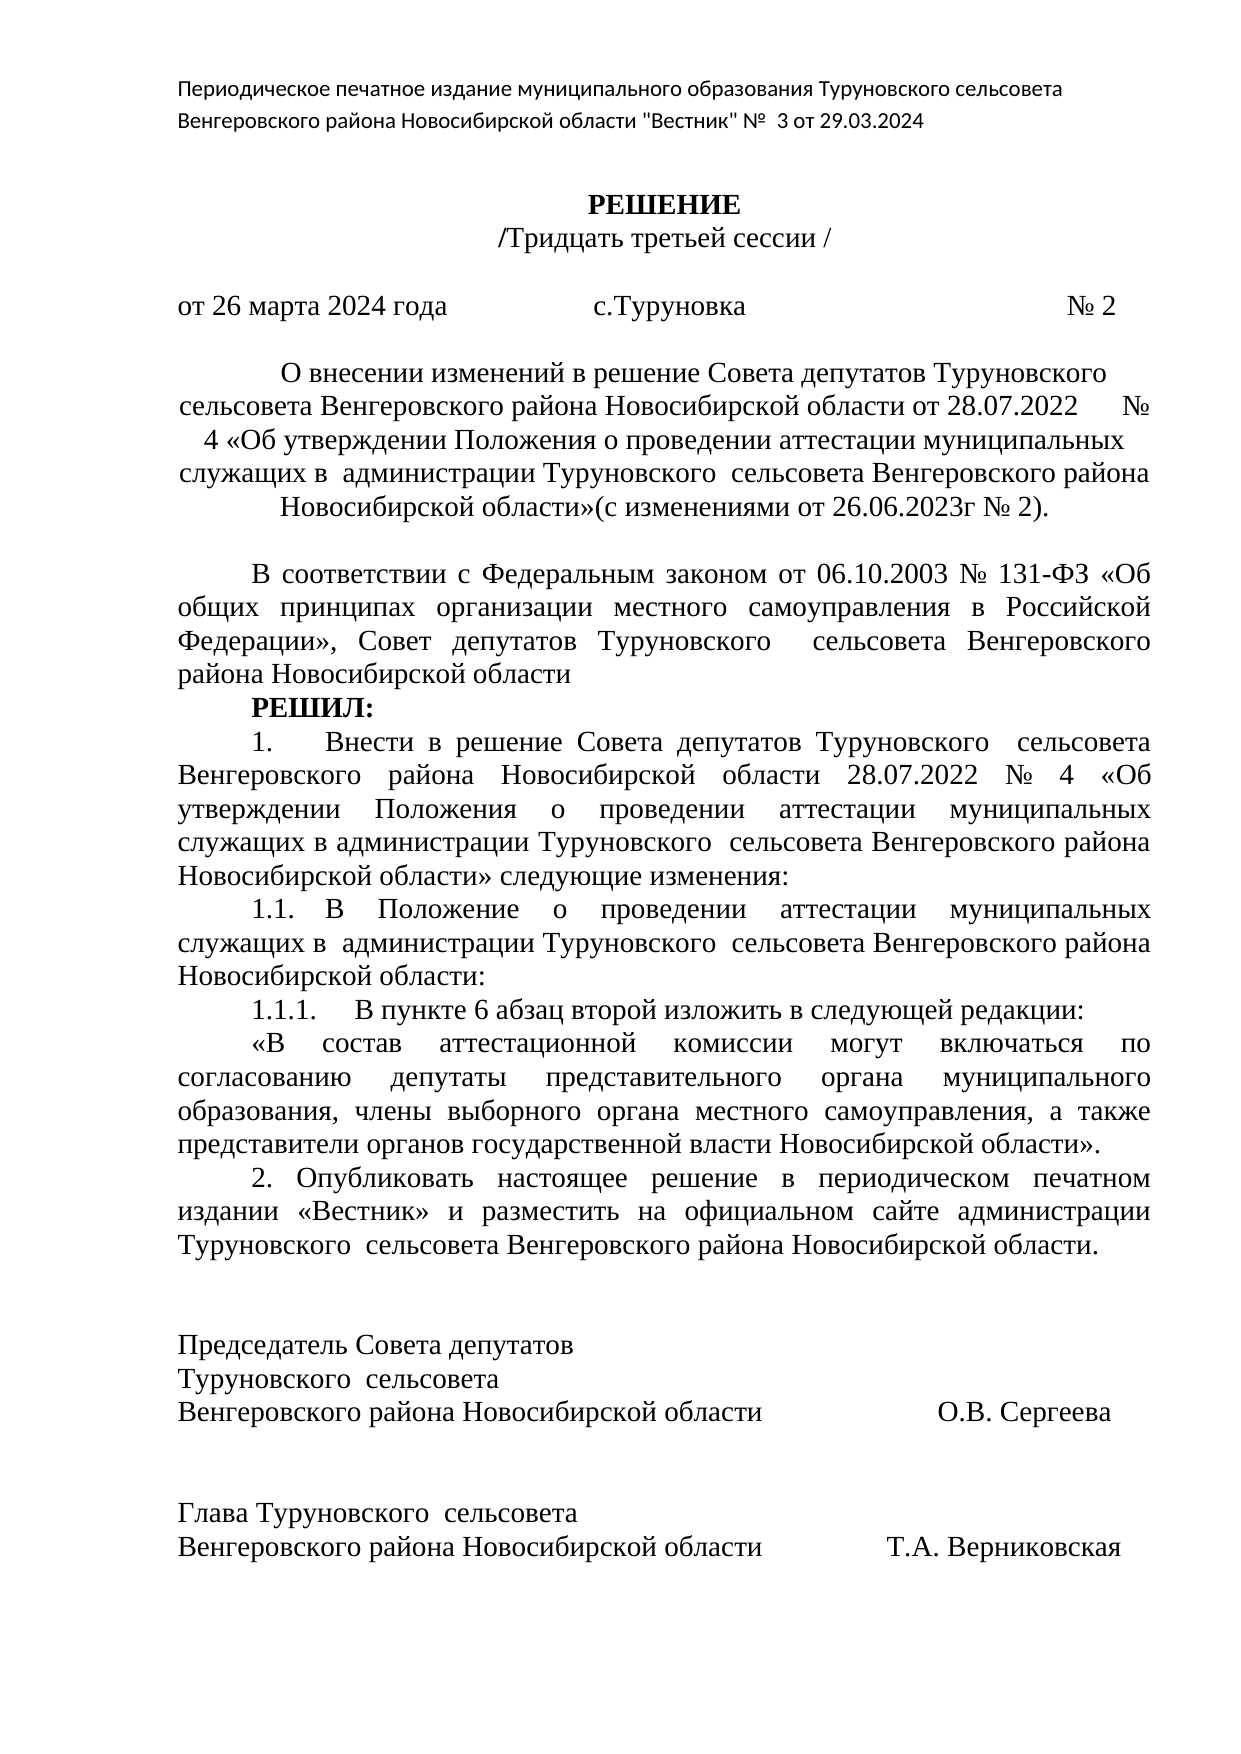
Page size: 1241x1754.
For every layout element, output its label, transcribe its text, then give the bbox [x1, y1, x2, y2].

text РЕШИЛ: [177, 690, 1152, 724]
text Венгеровского района Новосибирской области Т.А. Верниковская [177, 1529, 1152, 1562]
list В пункте 6 абзац второй изложить в следующей редакции: [177, 992, 1152, 1026]
text РЕШЕНИЕ [177, 187, 1152, 221]
text /Тридцать третьей сессии / [177, 221, 1152, 254]
text Туруновского сельсовета [177, 1361, 1152, 1394]
text «В состав аттестационной комиссии могут включаться по согласованию депутаты представительного органа муниципального образования, члены выборного органа местного самоуправления, а также представители органов государственной власти Новосибирской области». [177, 1026, 1152, 1160]
text Венгеровского района Новосибирской области О.В. Сергеева [177, 1394, 1152, 1428]
text Председатель Совета депутатов [177, 1327, 1152, 1361]
list Внести в решение Совета депутатов Туруновского сельсовета Венгеровского района Новосибирской области 28.07.2022 № 4 «Об утверждении Положения о проведении аттестации муниципальных служащих в администрации Туруновского сельсовета Венгеровского района Новосибирской области» следующие изменения: [177, 724, 1152, 891]
text В соответствии с Федеральным законом от 06.10.2003 № 131-ФЗ «Об общих принципах организации местного самоуправления в Российской Федерации», Совет депутатов Туруновского сельсовета Венгеровского района Новосибирской области [177, 556, 1152, 690]
text от 26 марта 2024 года с.Туруновка № 2 [177, 288, 1152, 321]
list В Положение о проведении аттестации муниципальных служащих в администрации Туруновского сельсовета Венгеровского района Новосибирской области: [177, 891, 1152, 992]
text Глава Туруновского сельсовета [177, 1495, 1152, 1529]
text О внесении изменений в решение Совета депутатов Туруновского сельсовета Венгеровского района Новосибирской области от 28.07.2022 № 4 «Об утверждении Положения о проведении аттестации муниципальных служащих в администрации Туруновского сельсовета Венгеровского района Новосибирской области»(с изменениями от 26.06.2023г № 2). [177, 355, 1152, 522]
list 2. Опубликовать настоящее решение в периодическом печатном издании «Вестник» и разместить на официальном сайте администрации Туруновского сельсовета Венгеровского района Новосибирской области. [177, 1160, 1152, 1260]
